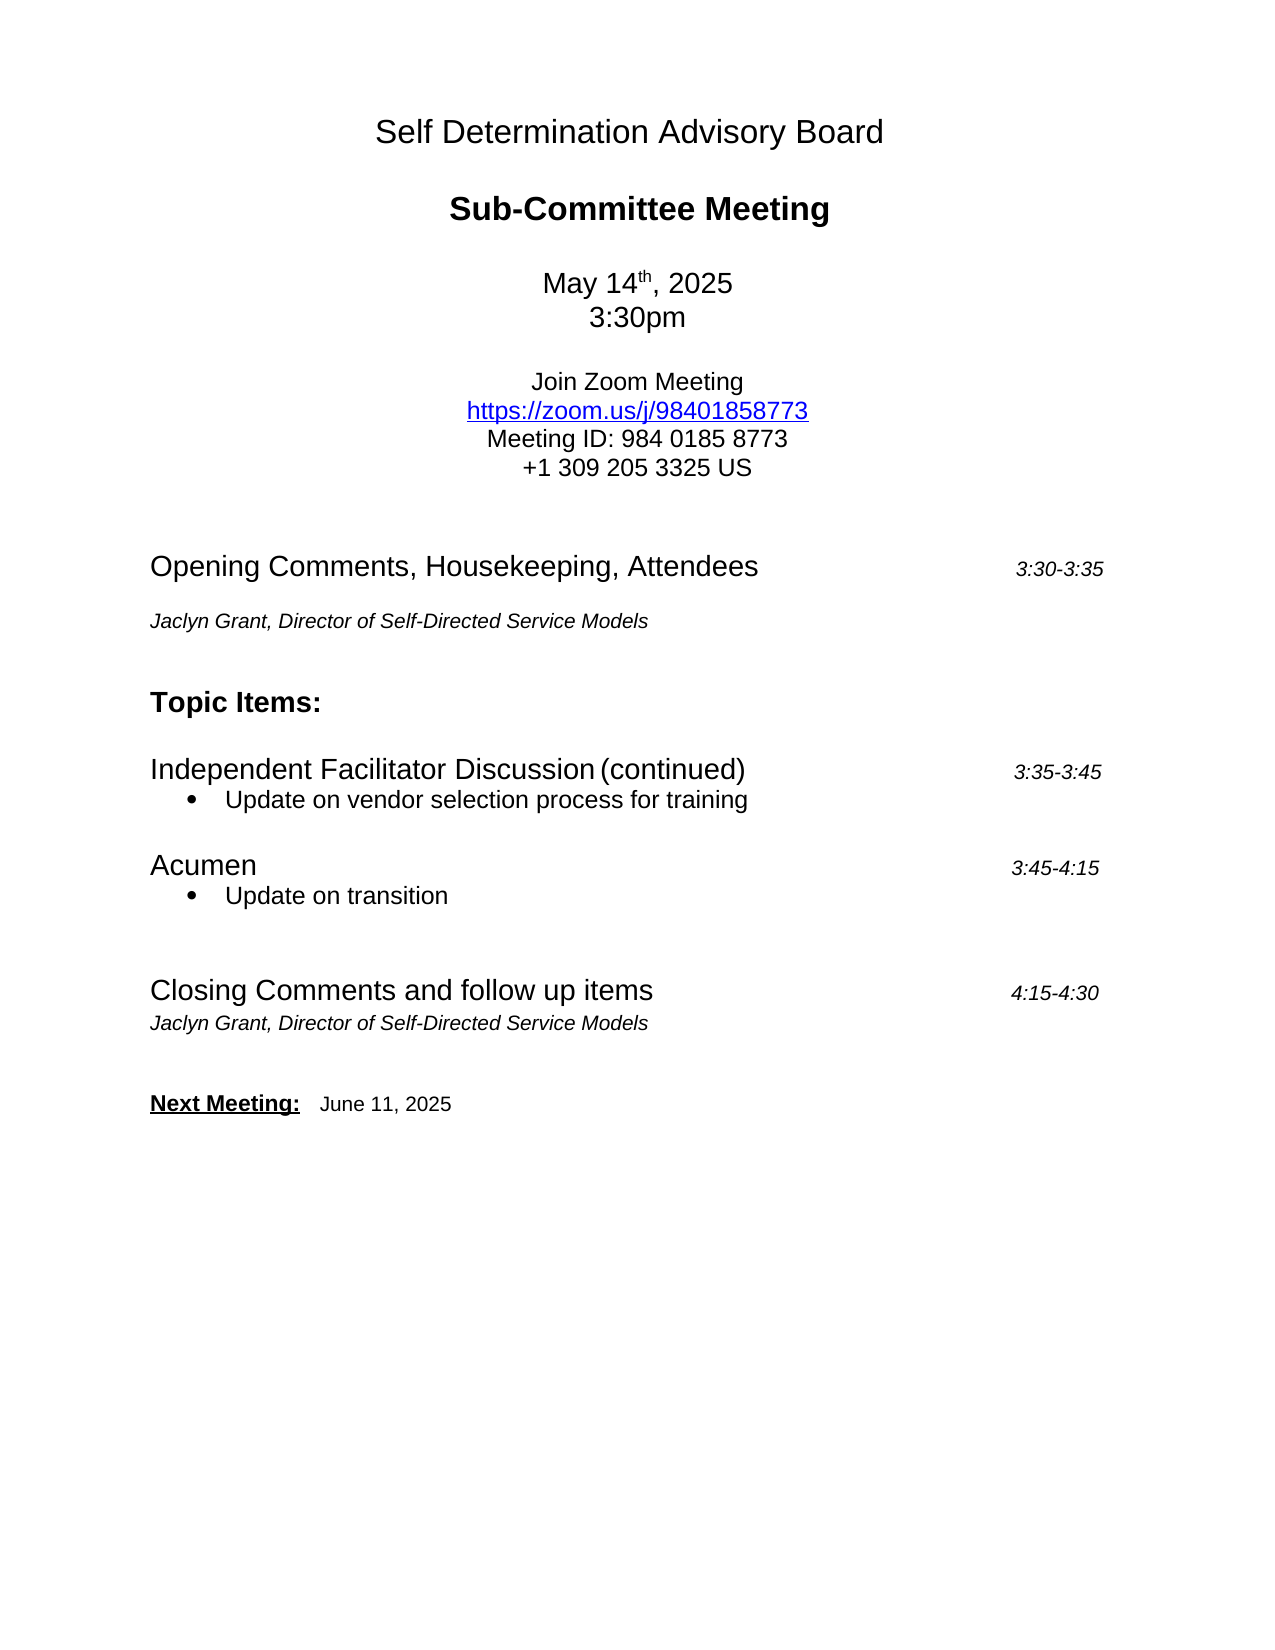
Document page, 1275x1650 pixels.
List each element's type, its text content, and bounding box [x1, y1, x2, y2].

text Jaclyn Grant, Director of Self-Directed Service Models [150, 1011, 1125, 1035]
text Opening Comments, Housekeeping, Attendees 3:30-3:35 [150, 549, 1125, 609]
text Acumen 3:45-4:15 [150, 848, 1125, 881]
text Sub-Committee Meeting [300, 189, 1125, 228]
text 3:30pm [150, 300, 1125, 333]
text Independent Facilitator Discussion (continued) 3:35-3:45 [150, 752, 1125, 785]
text May 14th, 2025 [150, 266, 1125, 300]
list Update on vendor selection process for training [187, 785, 1125, 814]
text Next Meeting: June 11, 2025 [150, 1089, 1125, 1116]
text Closing Comments and follow up items 4:15-4:30 [150, 973, 1125, 1006]
text Join Zoom Meeting [150, 367, 1125, 396]
list Update on transition [187, 881, 1125, 910]
text Self Determination Advisory Board [300, 112, 1125, 151]
text https://zoom.us/j/98401858773 [150, 396, 1125, 424]
text Topic Items: [150, 685, 1125, 718]
text +1 309 205 3325 US [150, 453, 1125, 482]
text Meeting ID: 984 0185 8773 [150, 424, 1125, 453]
text Jaclyn Grant, Director of Self-Directed Service Models [150, 609, 1125, 633]
